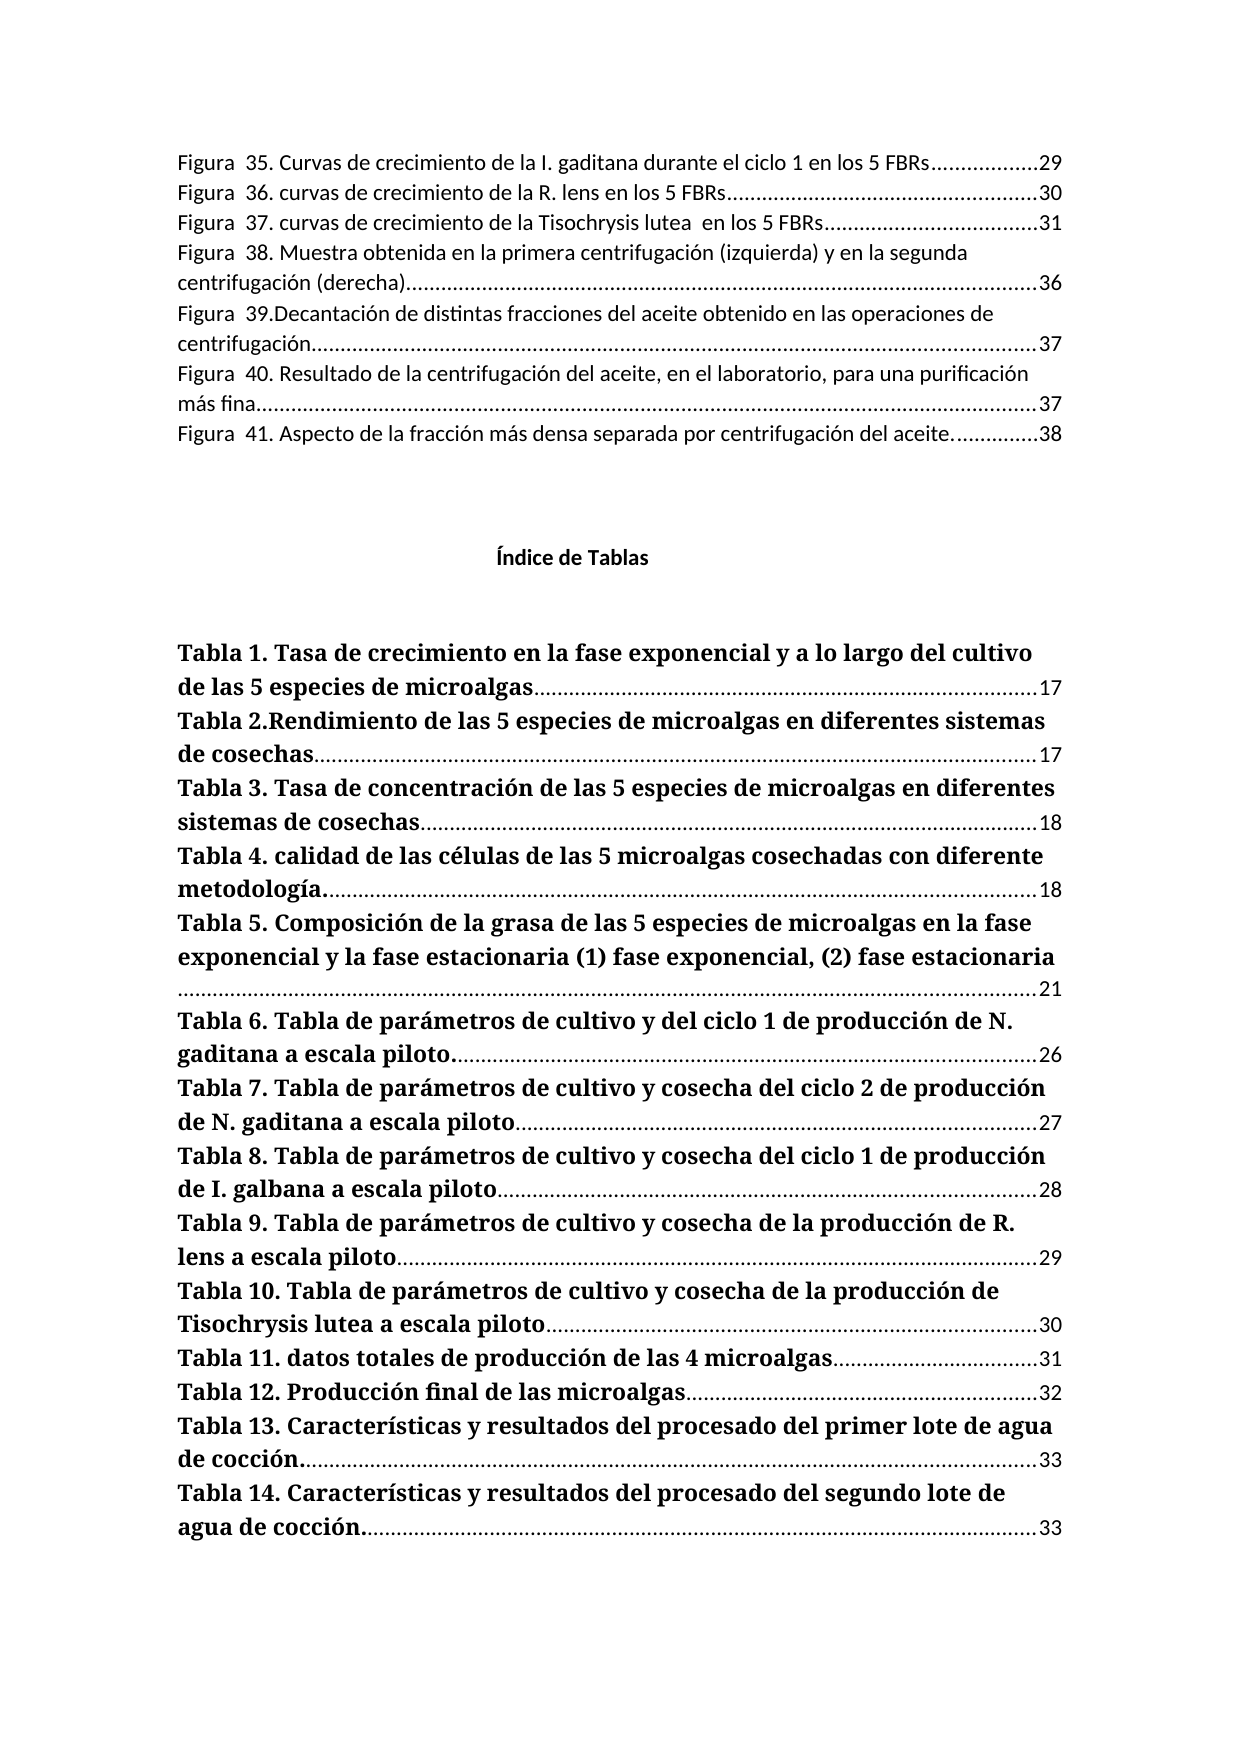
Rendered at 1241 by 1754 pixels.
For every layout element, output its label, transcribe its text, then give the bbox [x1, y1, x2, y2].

text Tabla 7. Tabla de parámetros de cultivo y cosecha del ciclo 2 de producción de N. gaditana a escala piloto 27 [177, 1072, 1063, 1137]
text Tabla 11. datos totales de producción de las 4 microalgas 31 [177, 1342, 1063, 1373]
text Tabla 13. Características y resultados del procesado del primer lote de agua de cocción. 33 [177, 1409, 1063, 1474]
text Tabla 1. Tasa de crecimiento en la fase exponencial y a lo largo del cultivo de las 5 especies de microalgas 17 [177, 637, 1063, 702]
text Tabla 6. Tabla de parámetros de cultivo y del ciclo 1 de producción de N. gaditana a escala piloto. 26 [177, 1004, 1063, 1069]
text Figura 39.Decantación de distintas fracciones del aceite obtenido en las operaciones de centrifugación. 37 [177, 299, 1063, 357]
text Figura 40. Resultado de la centrifugación del aceite, en el laboratorio, para una purificación más fina. 37 [177, 359, 1063, 417]
text Figura 37. curvas de crecimiento de la Tisochrysis lutea en los 5 FBRs 31 [177, 208, 1063, 236]
text Tabla 4. calidad de las células de las 5 microalgas cosechadas con diferente metodología. 18 [177, 840, 1063, 905]
text Tabla 10. Tabla de parámetros de cultivo y cosecha de la producción de Tisochrysis lutea a escala piloto 30 [177, 1274, 1063, 1339]
text Tabla 3. Tasa de concentración de las 5 especies de microalgas en diferentes sistemas de cosechas 18 [177, 772, 1063, 837]
text Tabla 2.Rendimiento de las 5 especies de microalgas en diferentes sistemas de cosechas 17 [177, 705, 1063, 770]
text Tabla 8. Tabla de parámetros de cultivo y cosecha del ciclo 1 de producción de I. galbana a escala piloto 28 [177, 1139, 1063, 1204]
text Tabla 14. Características y resultados del procesado del segundo lote de agua de cocción. 33 [177, 1477, 1063, 1542]
text Figura 36. curvas de crecimiento de la R. lens en los 5 FBRs 30 [177, 178, 1063, 206]
text Índice de Tablas [177, 543, 1063, 571]
text Tabla 5. Composición de la grasa de las 5 especies de microalgas en la fase exponencial y la fase estacionaria (1) fase exponencial, (2) fase estacionaria 21 [177, 907, 1063, 1002]
text Tabla 9. Tabla de parámetros de cultivo y cosecha de la producción de R. lens a escala piloto 29 [177, 1207, 1063, 1272]
text Figura 35. Curvas de crecimiento de la I. gaditana durante el ciclo 1 en los 5 FBRs 29 [177, 148, 1063, 176]
text Figura 41. Aspecto de la fracción más densa separada por centrifugación del aceite. 38 [177, 419, 1063, 447]
text Tabla 12. Producción final de las microalgas 32 [177, 1376, 1063, 1407]
text Figura 38. Muestra obtenida en la primera centrifugación (izquierda) y en la segunda centrifugación (derecha). 36 [177, 238, 1063, 296]
